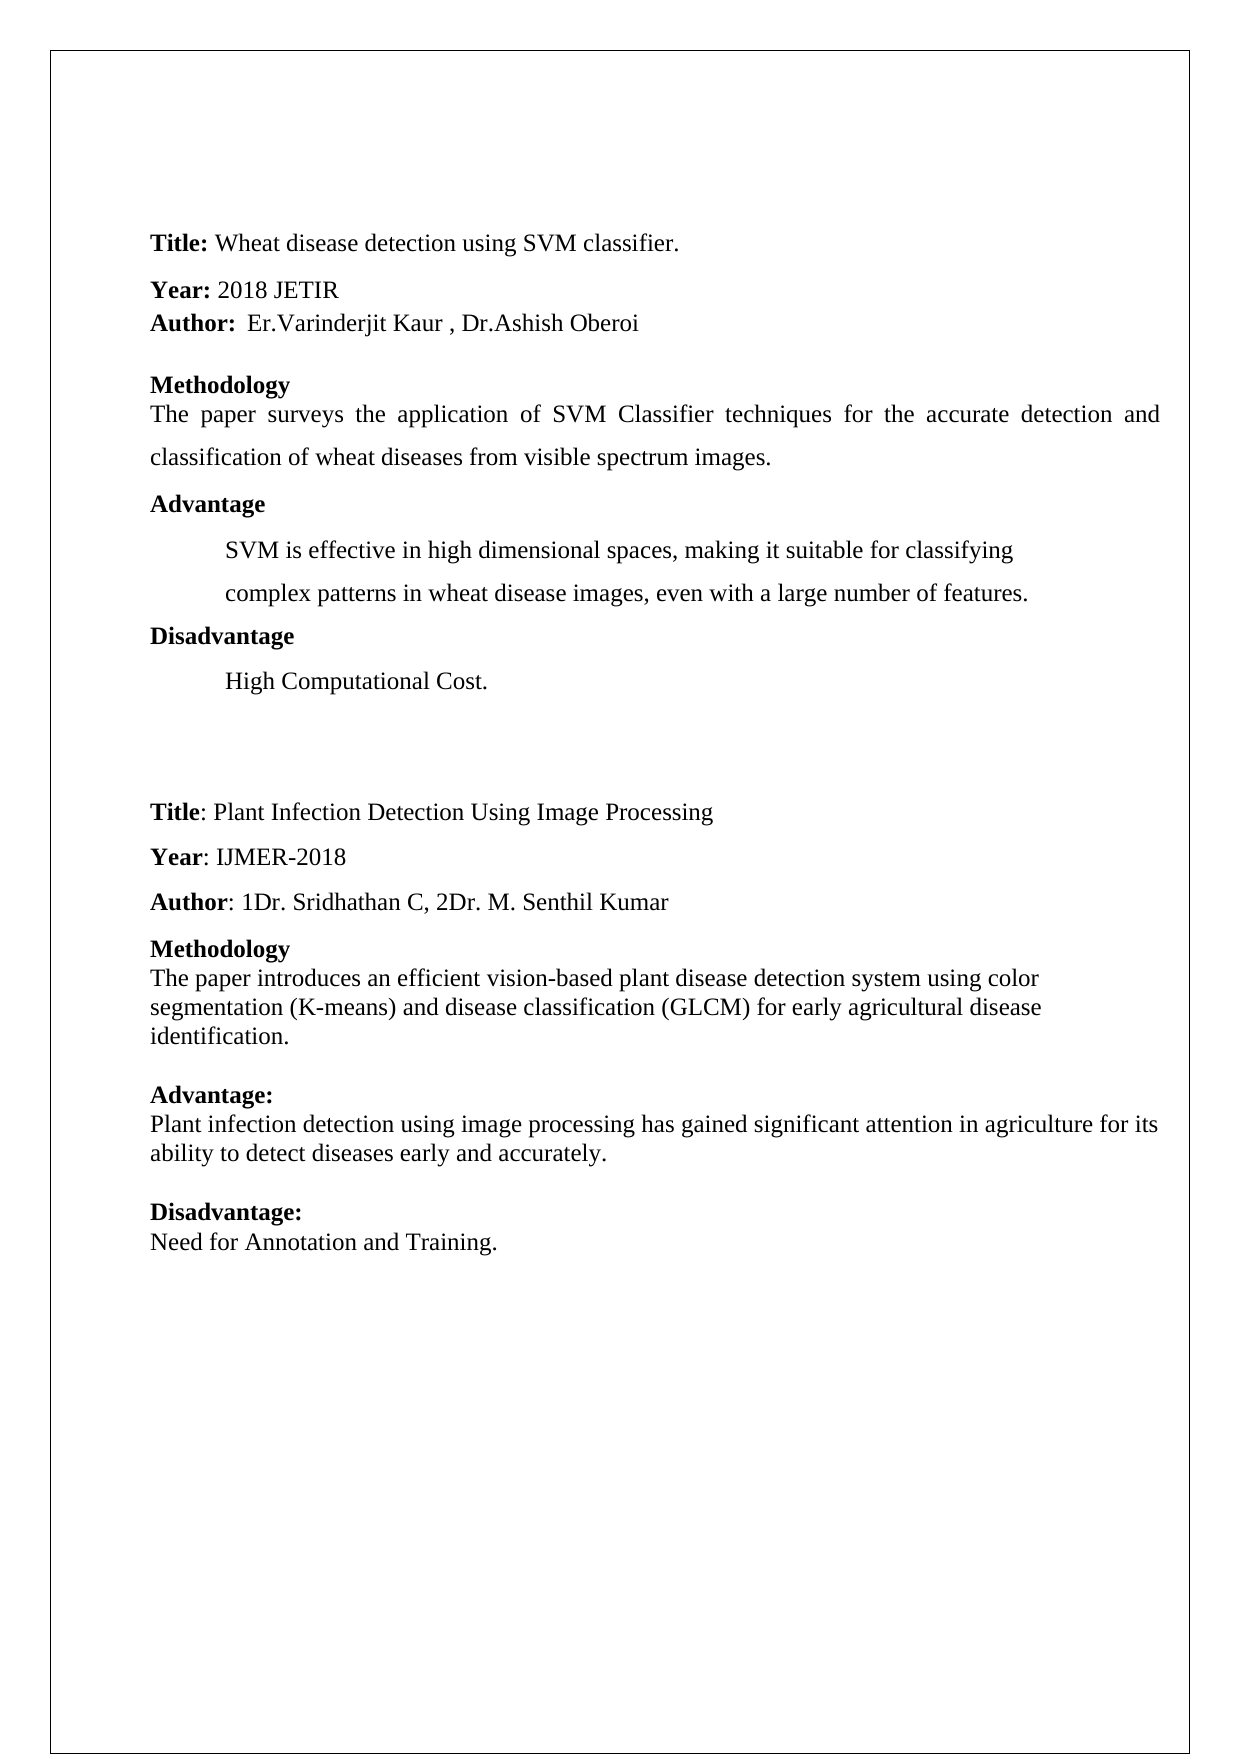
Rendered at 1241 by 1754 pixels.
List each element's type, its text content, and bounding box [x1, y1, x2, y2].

text The paper surveys the application of SVM Classifier techniques for the accurate detection and classification of wheat diseases from visible spectrum images. [150, 399, 1161, 471]
list High Computational Cost. [187, 666, 1089, 695]
text Title: Wheat disease detection using SVM classifier. [150, 228, 1161, 257]
subtitle Disadvantage: [150, 1197, 1161, 1226]
text Year: IJMER-2018 [150, 842, 1161, 871]
subtitle Disadvantage [150, 621, 1161, 650]
text Year: 2018 JETIR [150, 272, 1161, 305]
text Author: 1Dr. Sridhathan C, 2Dr. M. Senthil Kumar [150, 887, 1161, 916]
subtitle Methodology [150, 934, 1161, 962]
list SVM is effective in high dimensional spaces, making it suitable for classifying complex patterns in wheat disease images, even with a large number of features. [187, 535, 1090, 606]
subtitle Methodology [150, 370, 1161, 399]
subtitle Advantage: [150, 1080, 1161, 1108]
subtitle Advantage [150, 485, 1161, 519]
subtitle The paper introduces an efficient vision-based plant disease detection system using color segmentation (K-means) and disease classification (GLCM) for early agricultural disease identification. [150, 963, 1161, 1049]
text Title: Plant Infection Detection Using Image Processing [150, 797, 1161, 825]
text Author: Er.Varinderjit Kaur , Dr.Ashish Oberoi [150, 305, 1161, 337]
subtitle Plant infection detection using image processing has gained significant attention in agriculture for its ability to detect diseases early and accurately. [150, 1109, 1161, 1167]
subtitle Need for Annotation and Training. [150, 1227, 1161, 1256]
